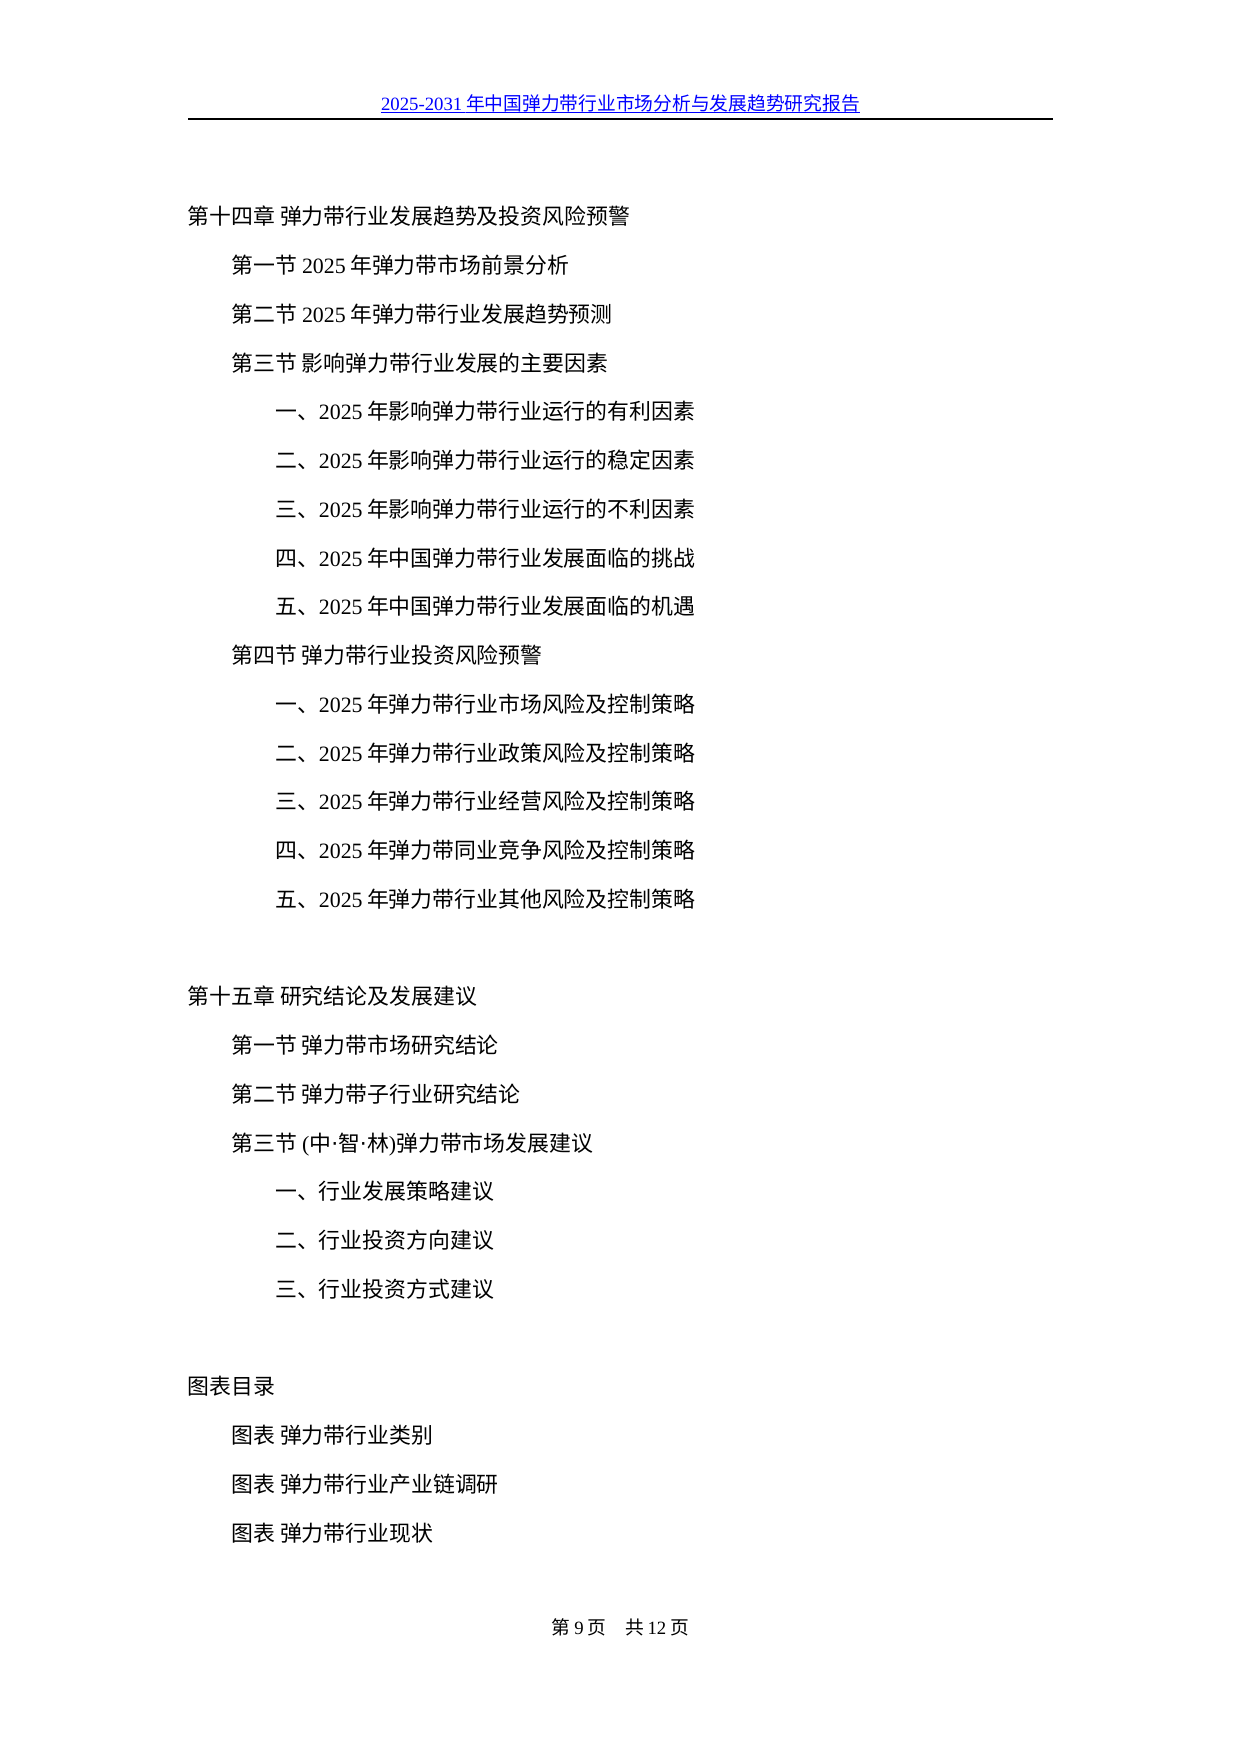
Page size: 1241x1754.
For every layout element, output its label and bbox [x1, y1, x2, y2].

text [187, 150, 1053, 1548]
